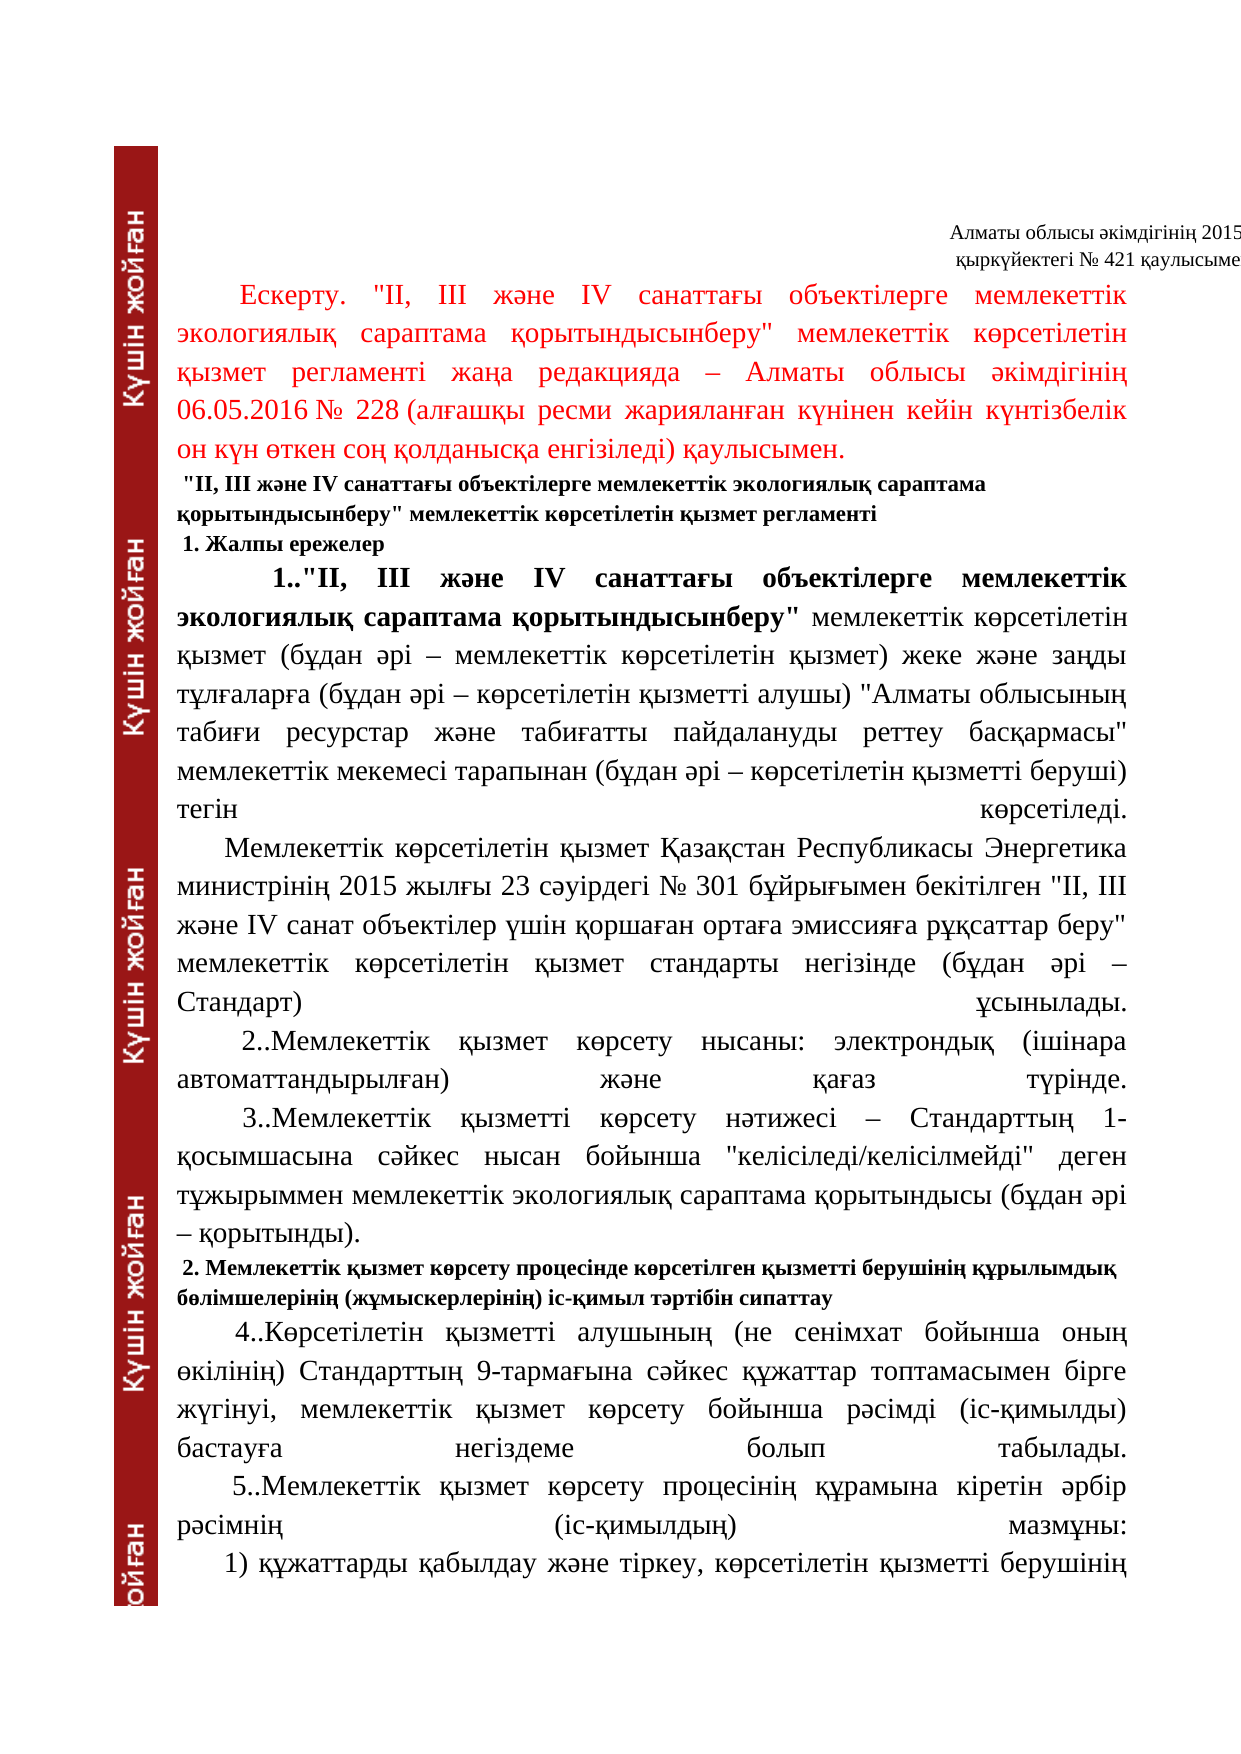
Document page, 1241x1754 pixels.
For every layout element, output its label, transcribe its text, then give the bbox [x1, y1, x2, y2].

table_header [101, 218, 912, 277]
table_header Алматы облысы әкімдігінің 2015 жылғы "22" қыркүйектегі № 421 қаулысымен бекітілген [912, 218, 1240, 277]
text 1. Жалпы ережелер [112, 530, 1128, 556]
text 1.."II, III және IV санаттағы объектілерге мемлекеттік экологиялық сараптама қорытындысынберу" мемлекеттік көрсетілетін қызмет (бұдан әрі – мемлекеттік көрсетілетін қызмет) жеке және заңды тұлғаларға (бұдан әрі – көрсетілетін қызметті алушы) "Алматы облысының табиғи ресурстар және табиғатты пайдалануды реттеу басқармасы" мемлекеттік мекемесі тарапынан (бұдан әрі – көрсетілетін қызметті беруші) тегін көрсетіледі. Мемлекеттік көрсетілетін қызмет Қазақстан Республикасы Энергетика министрінің 2015 жылғы 23 сәуірдегі № 301 бұйрығымен бекітілген "ІІ, ІІІ және IV санат объектілер үшін қоршаған ортаға эмиссияға рұқсаттар беру" мемлекеттік көрсетілетін қызмет стандарты негізінде (бұдан әрі – Стандарт) ұсынылады. 2..Мемлекеттік қызмет көрсету нысаны: электрондық (ішінара автоматтандырылған) және қағаз түрінде. 3..Мемлекеттік қызметті көрсету нәтижесі – Стандарттың 1-қосымшасына сәйкес нысан бойынша "келісіледі/келісілмейді" деген тұжырыммен мемлекеттік экологиялық сараптама қорытындысы (бұдан әрі – қорытынды). [112, 560, 1128, 1249]
picture [114, 526, 158, 530]
text "II, III және IV санаттағы объектілерге мемлекеттік экологиялық сараптама қорытындысынберу" мемлекеттік көрсетілетін қызмет регламенті [112, 469, 1128, 526]
picture [114, 1249, 158, 1254]
text 2. Мемлекеттік қызмет көрсету процесінде көрсетілген қызметті берушінің құрылымдық бөлімшелерінің (жұмыскерлерінің) іс-қимыл тәртібін сипаттау [112, 1254, 1128, 1311]
picture [114, 1579, 158, 1606]
picture [114, 556, 158, 560]
picture [114, 146, 158, 218]
picture [114, 464, 158, 469]
text Ескерту. "II, III және IV санаттағы объектілерге мемлекеттік экологиялық сараптама қорытындысынберу" мемлекеттік көрсетілетін қызмет регламенті жаңа редакцияда – Алматы облысы әкімдігінің 06.05.2016 № 228 (алғашқы ресми жарияланған күнінен кейін күнтізбелік он күн өткен соң қолданысқа енгізіледі) қаулысымен. [112, 277, 1128, 464]
